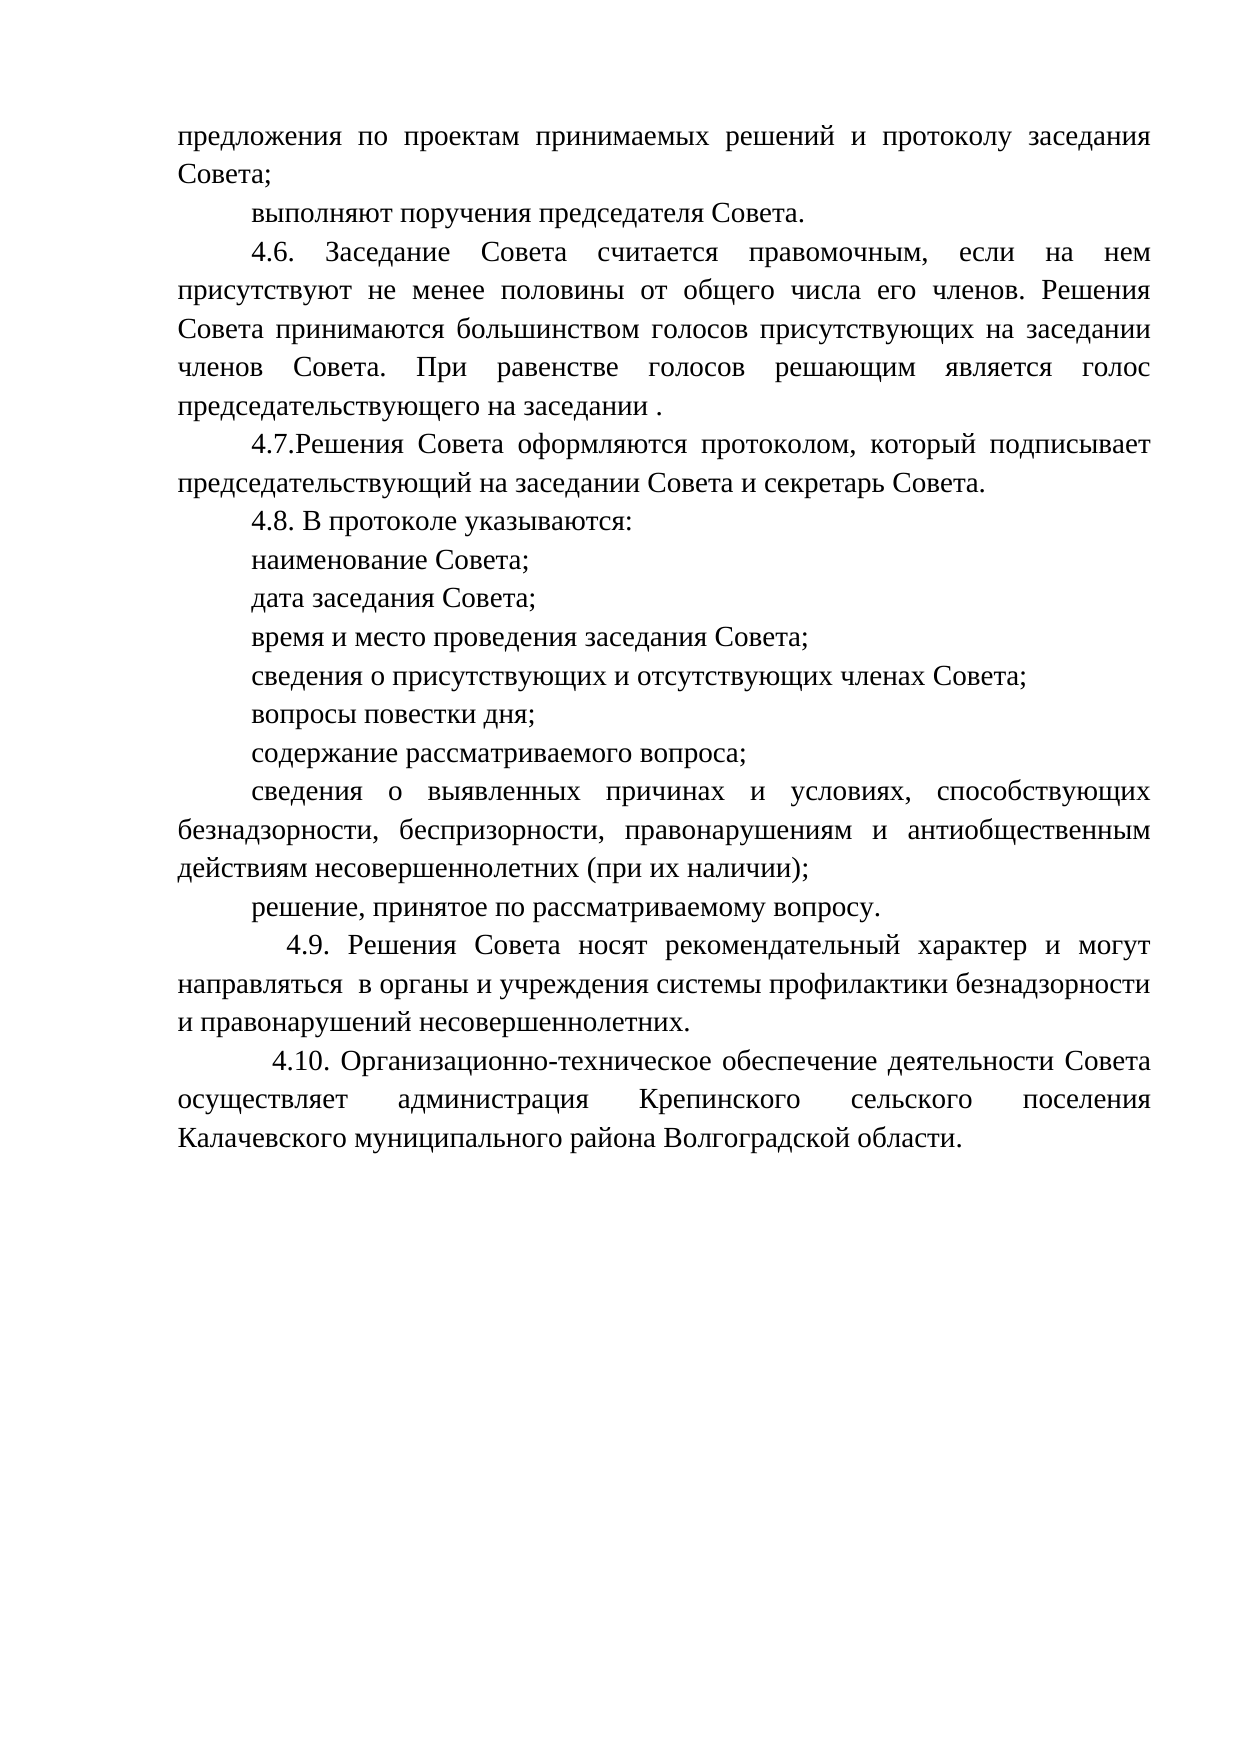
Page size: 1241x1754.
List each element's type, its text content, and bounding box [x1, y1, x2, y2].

text сведения о присутствующих и отсутствующих членах Совета; [177, 658, 1152, 691]
text 4.6. Заседание Совета считается правомочным, если на нем присутствуют не менее половины от общего числа его членов. Решения Совета принимаются большинством голосов присутствующих на заседании членов Совета. При равенстве голосов решающим является голос председательствующего на заседании . [177, 234, 1152, 421]
text 4.10. Организационно-техническое обеспечение деятельности Совета осуществляет администрация Крепинского сельского поселения Калачевского муниципального района Волгоградской области. [177, 1043, 1152, 1154]
text время и место проведения заседания Совета; [177, 619, 1152, 653]
text дата заседания Совета; [177, 581, 1152, 614]
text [177, 118, 1152, 190]
text решение, принятое по рассматриваемому вопросу. [177, 889, 1152, 922]
text содержание рассматриваемого вопроса; [177, 735, 1152, 768]
text сведения о выявленных причинах и условиях, способствующих безнадзорности, беспризорности, правонарушениям и антиобщественным действиям несовершеннолетних (при их наличии); [177, 773, 1152, 884]
text наименование Совета; [177, 542, 1152, 576]
text вопросы повестки дня; [177, 696, 1152, 730]
text 4.9. Решения Совета носят рекомендательный характер и могут направляться в органы и учреждения системы профилактики безнадзорности и правонарушений несовершеннолетних. [177, 927, 1152, 1038]
text 4.7.Решения Совета оформляются протоколом, который подписывает председательствующий на заседании Совета и секретарь Совета. [177, 426, 1152, 498]
text выполняют поручения председателя Совета. [177, 195, 1152, 229]
text 4.8. В протоколе указываются: [177, 503, 1152, 537]
